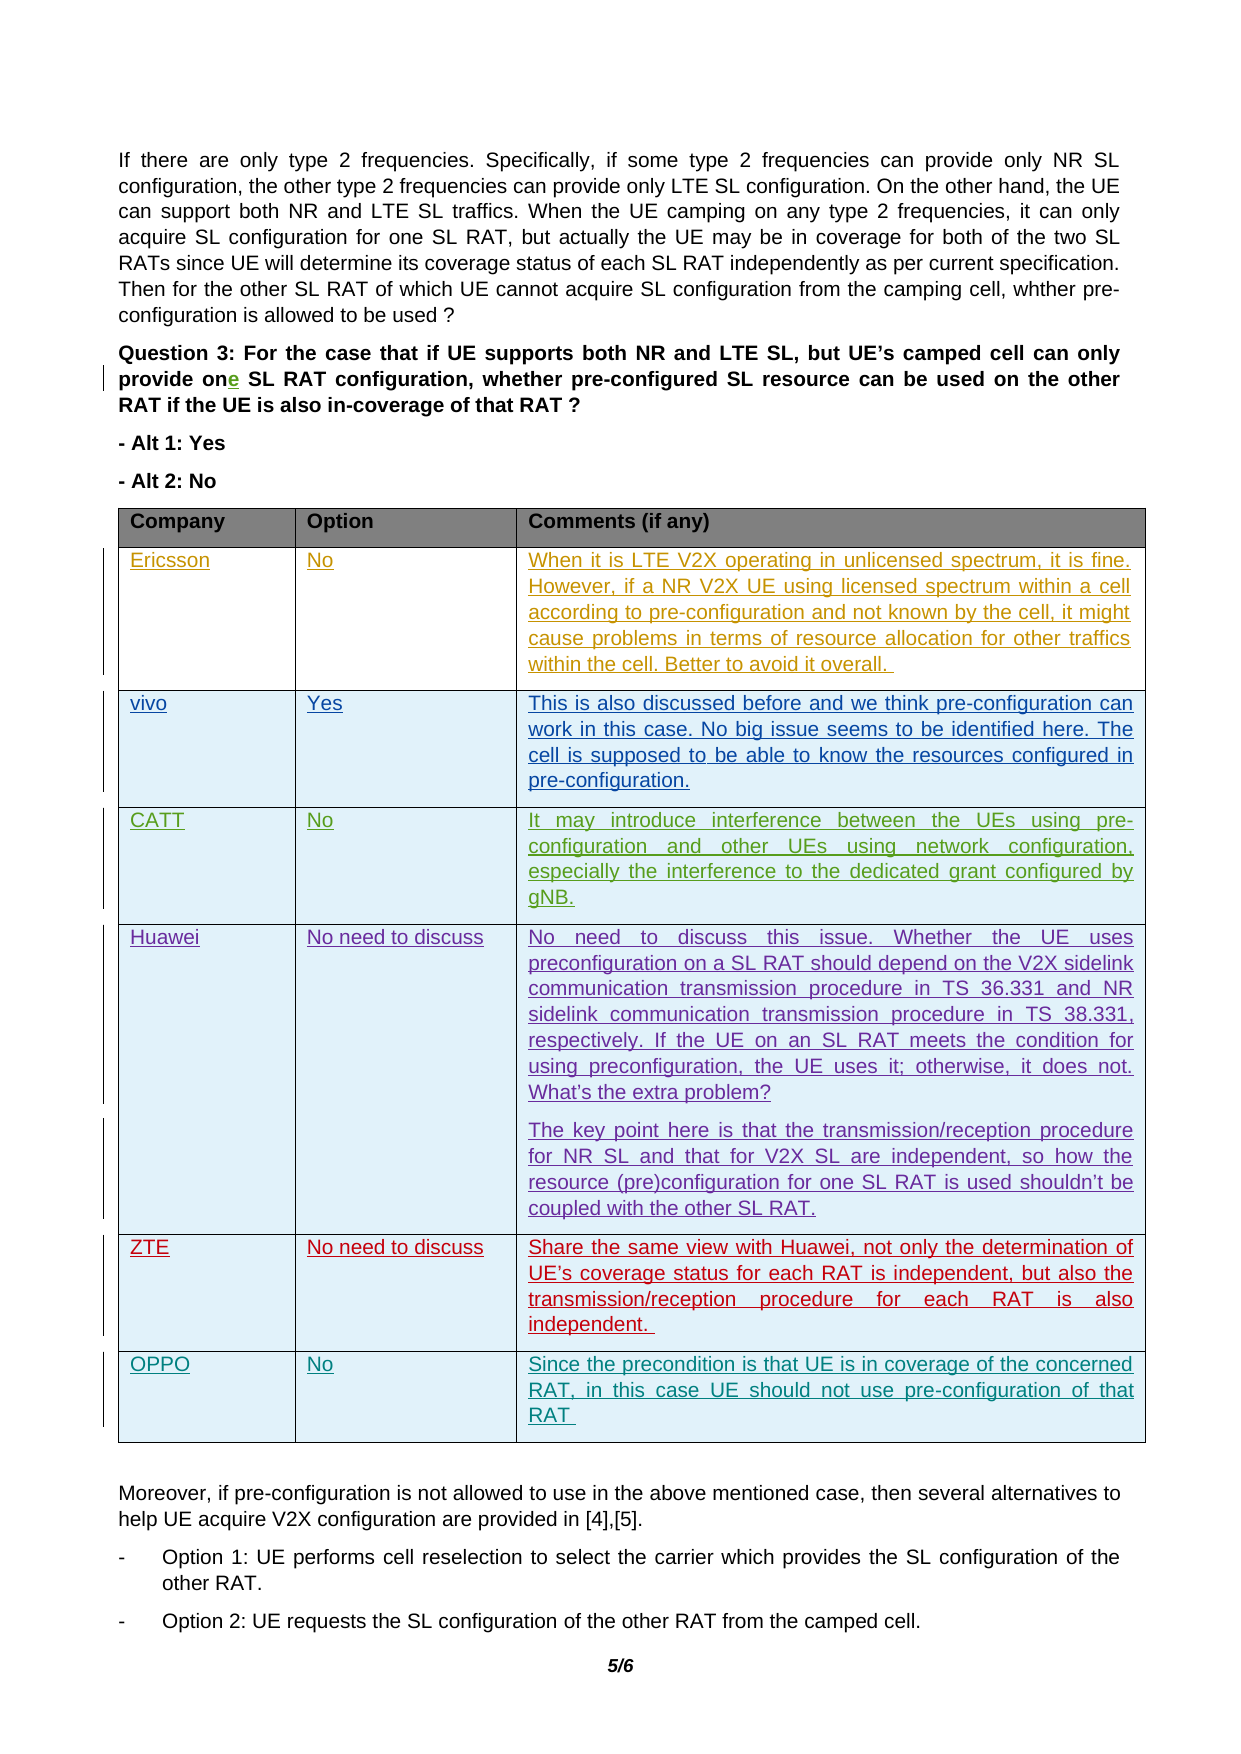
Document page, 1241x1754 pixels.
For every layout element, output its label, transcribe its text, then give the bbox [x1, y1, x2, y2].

list Option 2: UE requests the SL configuration of the other RAT from the camped cell. [118, 1609, 1122, 1633]
table_header Option [296, 509, 516, 547]
text - Alt 1: Yes [118, 431, 1122, 455]
text If there are only type 2 frequencies. Specifically, if some type 2 frequencies can provide only NR SL configuration, the other type 2 frequencies can provide only LTE SL configuration. On the other hand, the UE can support both NR and LTE SL traffics. When the UE camping on any type 2 frequencies, it can only acquire SL configuration for one SL RAT, but actually the UE may be in coverage for both of the two SL RATs since UE will determine its coverage status of each SL RAT independently as per current specification. Then for the other SL RAT of which UE cannot acquire SL configuration from the camping cell, whther pre-configuration is allowed to be used ? [118, 148, 1122, 327]
table_cell [517, 548, 1145, 690]
text Question 3: For the case that if UE supports both NR and LTE SL, but UE’s camped cell can only provide on SL RAT configuration, whether pre-configured SL resource can be used on the other RAT if the UE is also in-coverage of that RAT ? [118, 341, 1122, 417]
list Option 1: UE performs cell reselection to select the carrier which provides the SL configuration of the other RAT. [118, 1545, 1122, 1595]
table_header Company [119, 509, 295, 547]
table_header Comments (if any) [517, 509, 1145, 547]
table_cell [296, 548, 516, 690]
table_cell [119, 548, 295, 690]
text Moreover, if pre-configuration is not allowed to use in the above mentioned case, then several alternatives to help UE acquire V2X configuration are provided in [4],[5]. [118, 1481, 1122, 1531]
text - Alt 2: No [118, 469, 1122, 493]
